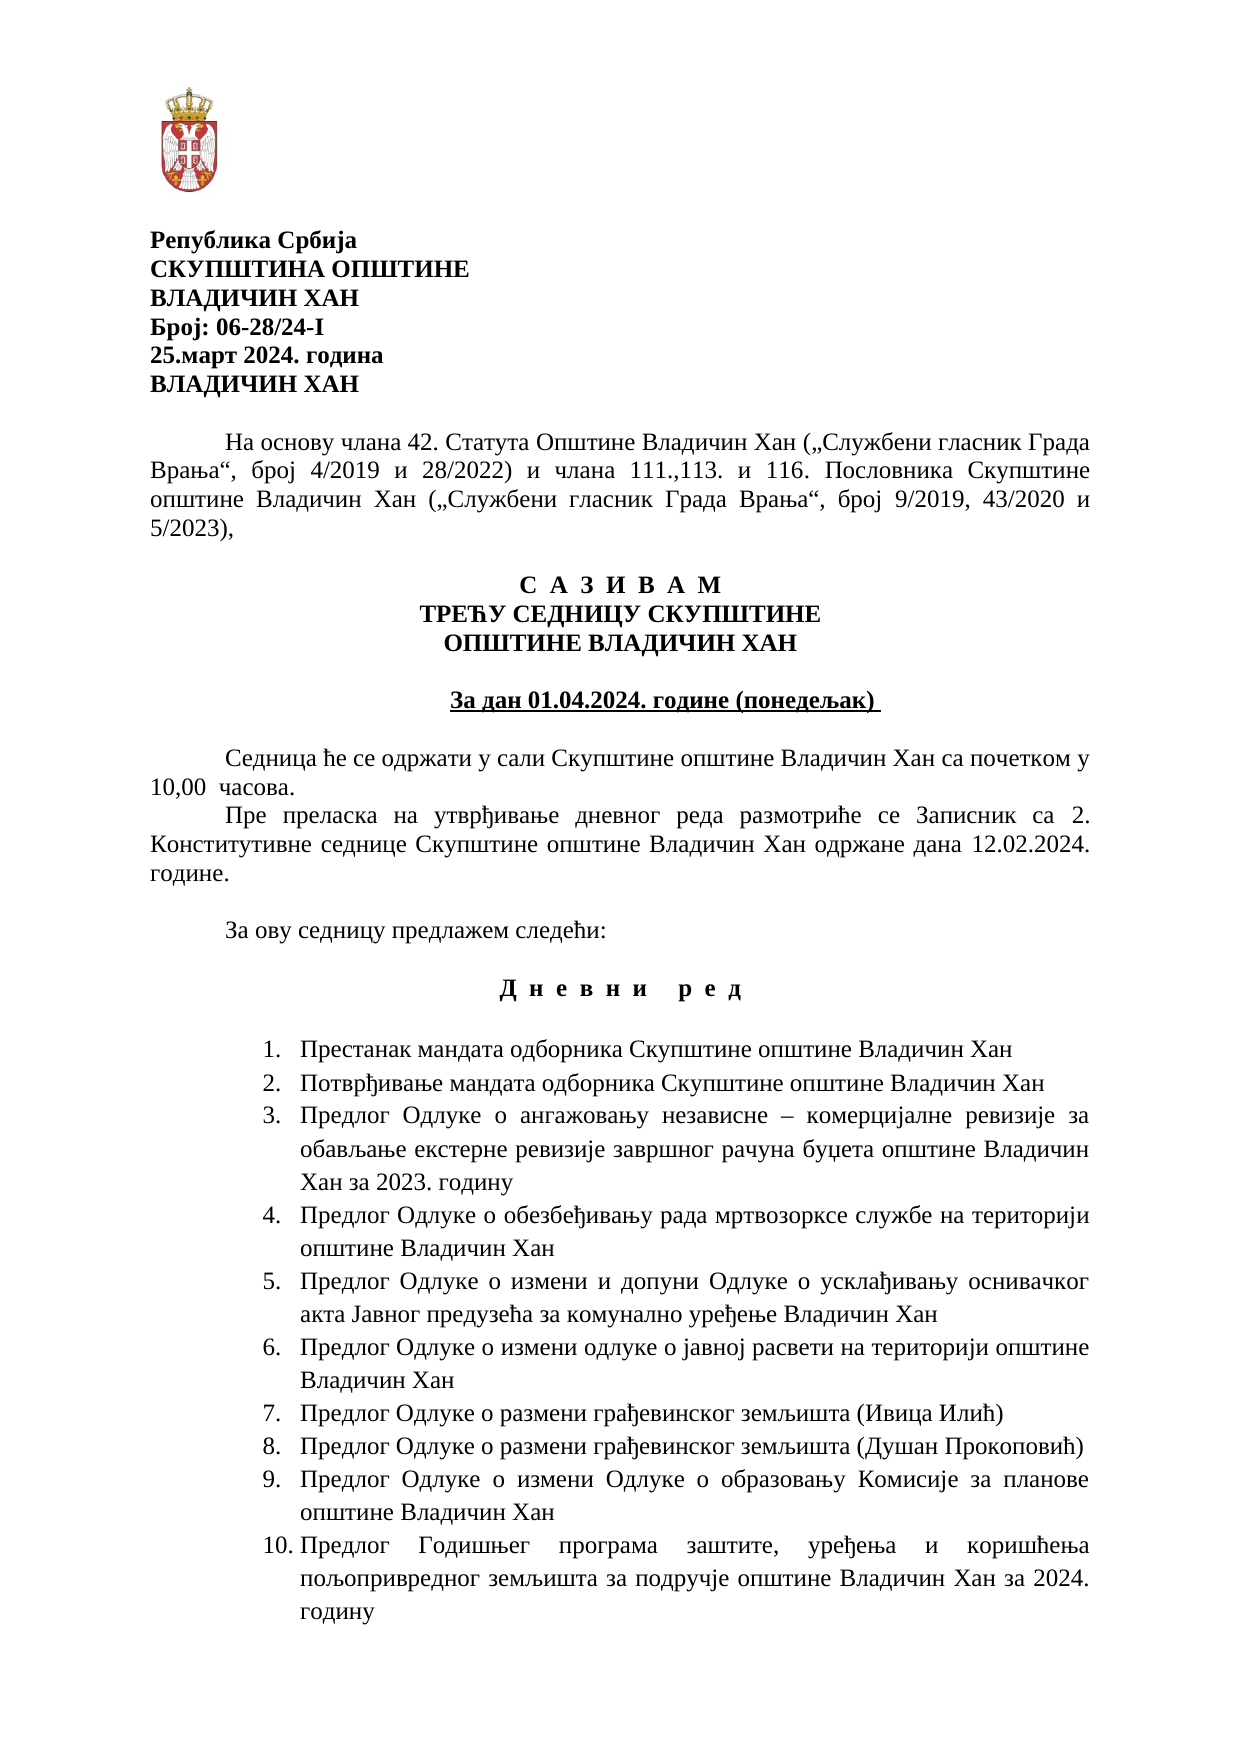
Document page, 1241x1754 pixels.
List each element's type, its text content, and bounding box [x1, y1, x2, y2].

text ВЛАДИЧИН ХАН [150, 283, 1090, 312]
list Предлог Одлуке о размени грађевинског земљишта (Ивица Илић) [262, 1398, 1090, 1427]
list Предлог Годишњег програма заштите, уређења и коришћења пољопривредног земљишта за подручје општине Владичин Хан за 2024. годину [262, 1530, 1090, 1625]
list Престанак мандата одборника Скупштине општине Владичин Хан [262, 1034, 1090, 1063]
text ВЛАДИЧИН ХАН [150, 369, 1090, 398]
list Потврђивање мандата одборника Скупштине општине Владичин Хан [262, 1068, 1090, 1096]
text Број: 06-28/24-I [150, 312, 1090, 340]
list Предлог Одлуке о размени грађевинског земљишта (Душан Прокоповић) [262, 1431, 1090, 1459]
text ТРЕЋУ СЕДНИЦУ СКУПШТИНЕ [150, 599, 1090, 628]
picture [150, 85, 228, 197]
text Република Србија [150, 225, 1090, 254]
list Предлог Одлуке о обезбеђивању рада мртвозорксе службе на територији општине Владичин Хан [262, 1200, 1090, 1261]
text СКУПШТИНА ОПШТИНЕ [150, 254, 1090, 283]
list Предлог Одлуке о измени одлуке о јавној расвети на територији општине Владичин Хан [262, 1332, 1090, 1393]
list Предлог Одлуке о ангажовању независне – комерцијалне ревизије за обављање екстерне ревизије завршног рачуна буџета општине Владичин Хан за 2023. годину [262, 1101, 1090, 1195]
text С А З И В А М [150, 570, 1090, 599]
list Предлог Одлуке о измени и допуни Одлуке о усклађивању оснивачког акта Јавног предузећа за комунално уређење Владичин Хан [262, 1266, 1090, 1327]
text За ову седницу предлажем следећи: [150, 915, 1090, 944]
text За дан 01.04.2024. године (понедељак) [375, 685, 1090, 714]
text ОПШТИНЕ ВЛАДИЧИН ХАН [150, 628, 1090, 657]
text 25.март 2024. година [150, 340, 1090, 369]
text Пре преласка на утврђивање дневног реда размотриће се Записник са 2. Конститутивне седнице Скупштине општине Владичин Хан одржане дана 12.02.2024. године. [150, 800, 1090, 887]
text На основу члана 42. Статута Општине Владичин Хан („Службени гласник Града Врања“, број 4/2019 и 28/2022) и члана 111.,113. и 116. Пословника Скупштине општине Владичин Хан („Службени гласник Града Врања“, број 9/2019, 43/2020 и 5/2023), [150, 427, 1090, 542]
text Седница ће се одржати у сали Скупштине општине Владичин Хан са почетком у 10,00 часова. [150, 743, 1090, 800]
list Предлог Одлуке о измени Одлуке о образовању Комисије за планове општине Владичин Хан [262, 1464, 1090, 1526]
text Д н е в н и р е д [150, 973, 1090, 1002]
